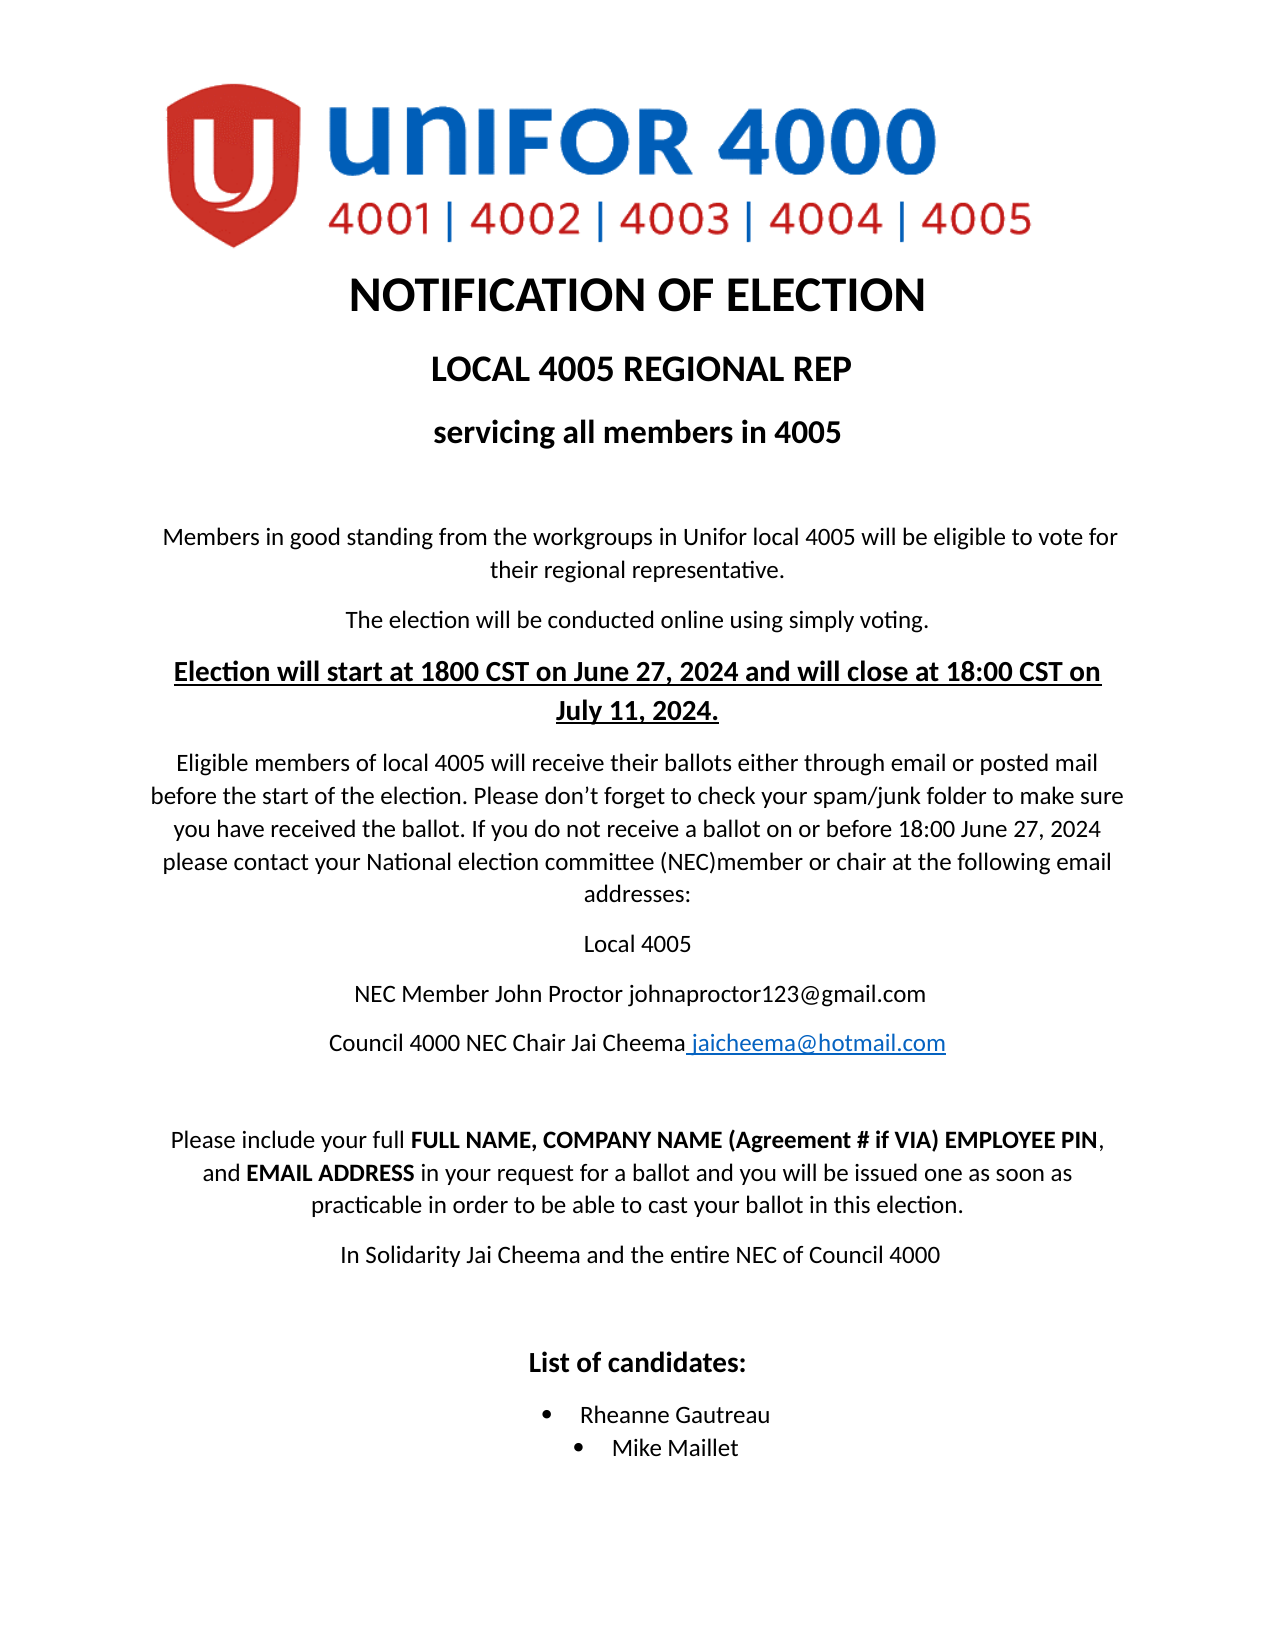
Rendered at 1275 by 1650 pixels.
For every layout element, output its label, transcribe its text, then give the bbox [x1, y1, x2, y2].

text Members in good standing from the workgroups in Unifor local 4005 will be eligible to vote for their regional representative. [150, 521, 1125, 585]
text Eligible members of local 4005 will receive their ballots either through email or posted mail before the start of the election. Please don’t forget to check your spam/junk folder to make sure you have received the ballot. If you do not receive a ballot on or before 18:00 June 27, 2024 please contact your National election committee (NEC)member or chair at the following email addresses: [150, 747, 1125, 909]
list Rheanne Gautreau [187, 1399, 1125, 1429]
list Mike Maillet [187, 1432, 1125, 1462]
text In Solidarity Jai Cheema and the entire NEC of Council 4000 [150, 1239, 1125, 1270]
text Please include your full FULL NAME, COMPANY NAME (Agreement # if VIA) EMPLOYEE PIN, and EMAIL ADDRESS in your request for a ballot and you will be issued one as soon as practicable in order to be able to cast your ballot in this election. [150, 1124, 1125, 1220]
text LOCAL 4005 REGIONAL REP [150, 345, 1125, 391]
text servicing all members in 4005 [150, 411, 1125, 452]
text Council 4000 NEC Chair Jai Cheema jaicheema@hotmail.com [150, 1027, 1125, 1058]
text List of candidates: [150, 1344, 1125, 1379]
text Election will start at 1800 CST on June 27, 2024 and will close at 18:00 CST on July 11, 2024. [150, 653, 1125, 727]
text The election will be conducted online using simply voting. [150, 604, 1125, 634]
text NEC Member John Proctor johnaproctor123@gmail.com [150, 978, 1125, 1008]
text NOTIFICATION OF ELECTION [150, 262, 1125, 323]
picture [150, 73, 1050, 263]
text Local 4005 [150, 928, 1125, 959]
